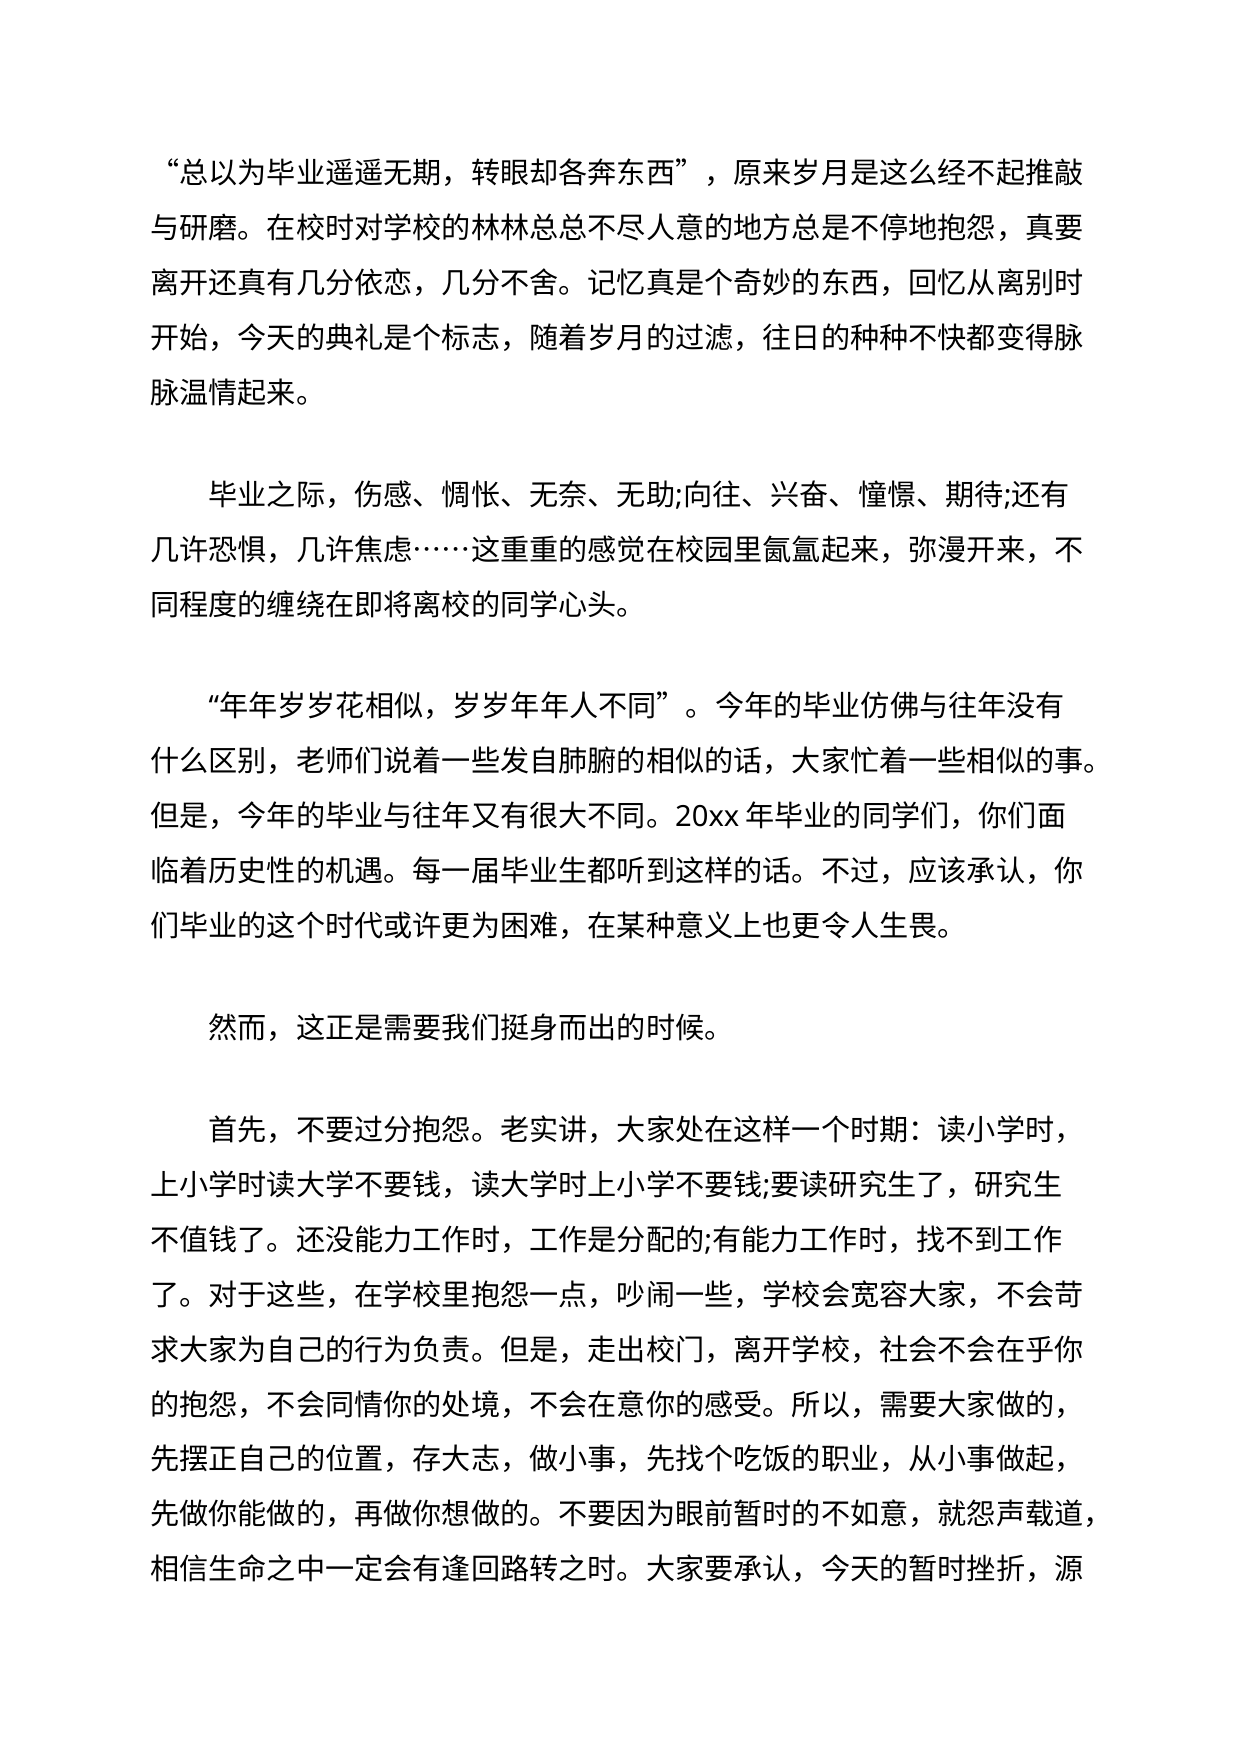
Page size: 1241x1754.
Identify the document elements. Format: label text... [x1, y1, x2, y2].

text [150, 150, 1090, 412]
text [150, 1106, 1090, 1588]
text “年年岁岁花相似，岁岁年年人不同”。今年的毕业仿佛与往年没有什么区别，老师们说着一些发自肺腑的相似的话，大家忙着一些相似的事。但是，今年的毕业与往年又有很大不同。20xx年毕业的同学们，你们面临着历史性的机遇。每一届毕业生都听到这样的话。不过，应该承认，你们毕业的这个时代或许更为困难，在某种意义上也更令人生畏。 [150, 683, 1090, 945]
text 然而，这正是需要我们挺身而出的时候。 [150, 1004, 1090, 1047]
text 毕业之际，伤感、惆怅、无奈、无助;向往、兴奋、憧憬、期待;还有几许恐惧，几许焦虑……这重重的感觉在校园里氤氲起来，弥漫开来，不同程度的缠绕在即将离校的同学心头。 [150, 471, 1090, 623]
